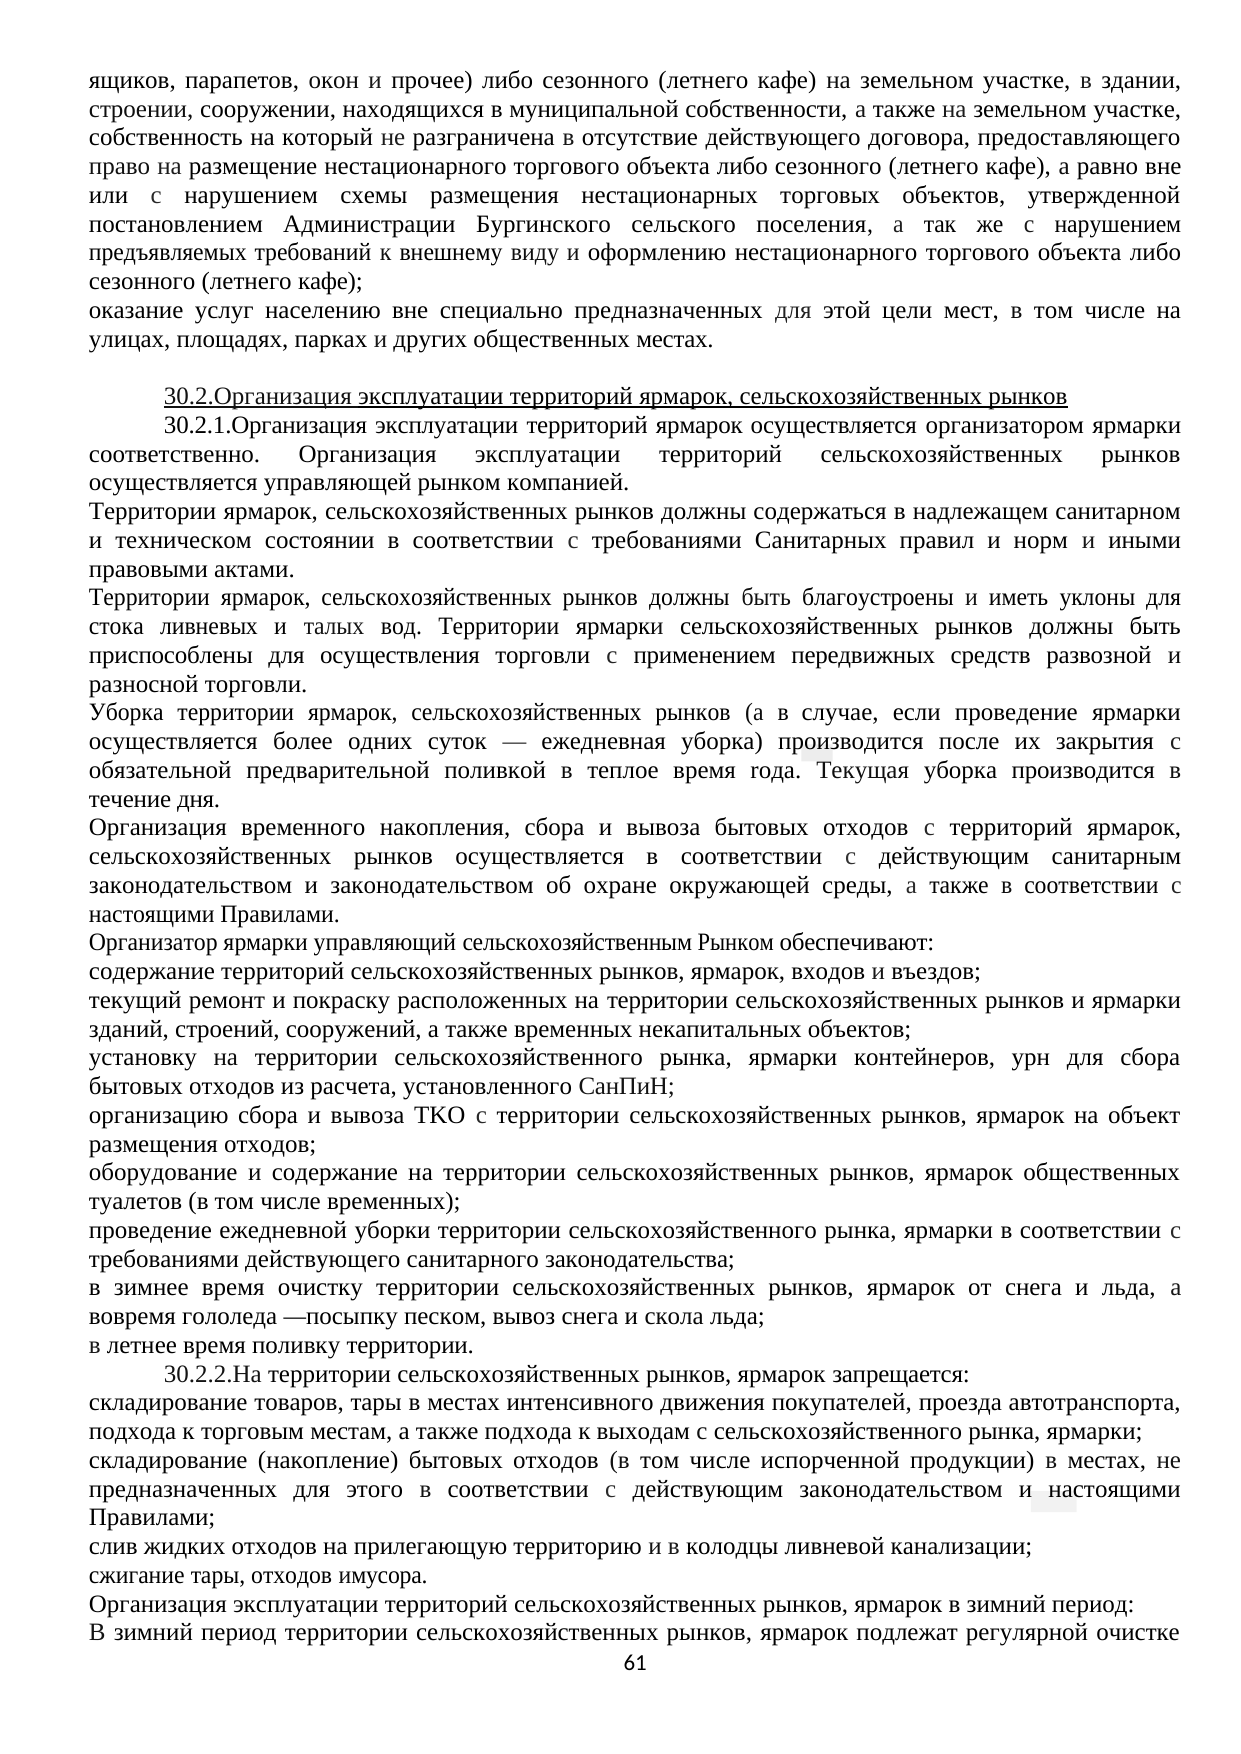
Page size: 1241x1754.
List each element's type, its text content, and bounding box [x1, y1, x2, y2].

text в летнее время поливку территории. [89, 1330, 1181, 1359]
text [89, 1617, 1181, 1646]
text Уборка территории ярмарок, сельскохозяйственных рынков (а в случае, если проведение ярмарки осуществляется более одних суток — ежедневная уборка) производится после их закрытия с обязательной предварительной поливкой в теплое время roдa. Текущая уборка производится в течение дня. [89, 697, 1181, 812]
text оказание услуг населению вне специально предназначенных для этой цели мест, в том числе на улицах, площадях, парках и других общественных местах. [89, 295, 1181, 352]
text складирование товаров, тары в местах интенсивного движения покупателей, проезда автотранспорта, подхода к торговым местам, а также подхода к выходам с сельскохозяйственного рынка, ярмарки; [89, 1387, 1181, 1445]
text оборудование и содержание на территории сельскохозяйственных рынков, ярмарок общественных туалетов (в том числе временных); [89, 1157, 1181, 1215]
text 30.2.1.Организация эксплуатации территорий ярмарок осуществляется организатором ярмарки соответственно. Организация эксплуатации территорий сельскохозяйственных рынков осуществляется управляющей рынком компанией. [89, 410, 1181, 496]
text проведение ежедневной уборки территории сельскохозяйственного рынка, ярмарки в соответствии с требованиями действующего санитарного законодательства; [89, 1215, 1181, 1272]
text в зимнее время очистку территории сельскохозяйственных рынков, ярмарок от снега и льда, а вовремя гололеда —посыпку песком, вывоз снега и скола льда; [89, 1272, 1181, 1330]
text сжигание тары, отходов имусора. [89, 1560, 1181, 1589]
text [89, 65, 1181, 295]
text слив жидких отходов на прилегающую территорию и в колодцы ливневой канализации; [89, 1531, 1181, 1560]
text Организатор ярмарки управляющий сельскохозяйственным Рынком обеспечивают: [89, 927, 1181, 956]
text 30.2.2.На территории сельскохозяйственных рынков, ярмарок запрещается: [89, 1359, 1181, 1387]
text установку на территории сельскохозяйственного рынка, ярмарки контейнеров, урн для сбора бытовых отходов из расчета, установленного СанПиН; [89, 1042, 1181, 1100]
text Организация эксплуатации территорий сельскохозяйственных рынков, ярмарок в зимний период: [89, 1589, 1181, 1617]
text организацию сбора и вывоза TKO с территории сельскохозяйственных рынков, ярмарок на объект размещения отходов; [89, 1100, 1181, 1157]
text складирование (накопление) бытовых отходов (в том числе испорченной продукции) в местах, не предназначенных для этого в соответствии с действующим законодательством и настоящими Правилами; [89, 1445, 1181, 1531]
text Территории ярмарок, сельскохозяйственных рынков должны содержаться в надлежащем санитарном и техническом состоянии в соответствии с требованиями Санитарных правил и норм и иными правовыми актами. [89, 496, 1181, 582]
text 30.2.Организация эксплуатации территорий ярмарок, сельскохозяйственных рынков [89, 381, 1181, 410]
text Организация временного накопления, сбора и вывоза бытовых отходов с территорий ярмарок, сельскохозяйственных рынков осуществляется в соответствии с действующим санитарным законодательством и законодательством об охране окружающей среды, а также в соответствии с настоящими Правилами. [89, 812, 1181, 927]
text содержание территорий сельскохозяйственных рынков, ярмарок, входов и въездов; [89, 956, 1181, 985]
text текущий ремонт и покраску расположенных на территории сельскохозяйственных рынков и ярмарки зданий, строений, сооружений, а также временных некапитальных объектов; [89, 985, 1181, 1042]
text Территории ярмарок, сельскохозяйственных рынков должны быть благоустроены и иметь уклоны для стока ливневых и талых вод. Территории ярмарки сельскохозяйственных рынков должны быть приспособлены для осуществления торговли с применением передвижных средств развозной и разносной торговли. [89, 582, 1181, 697]
